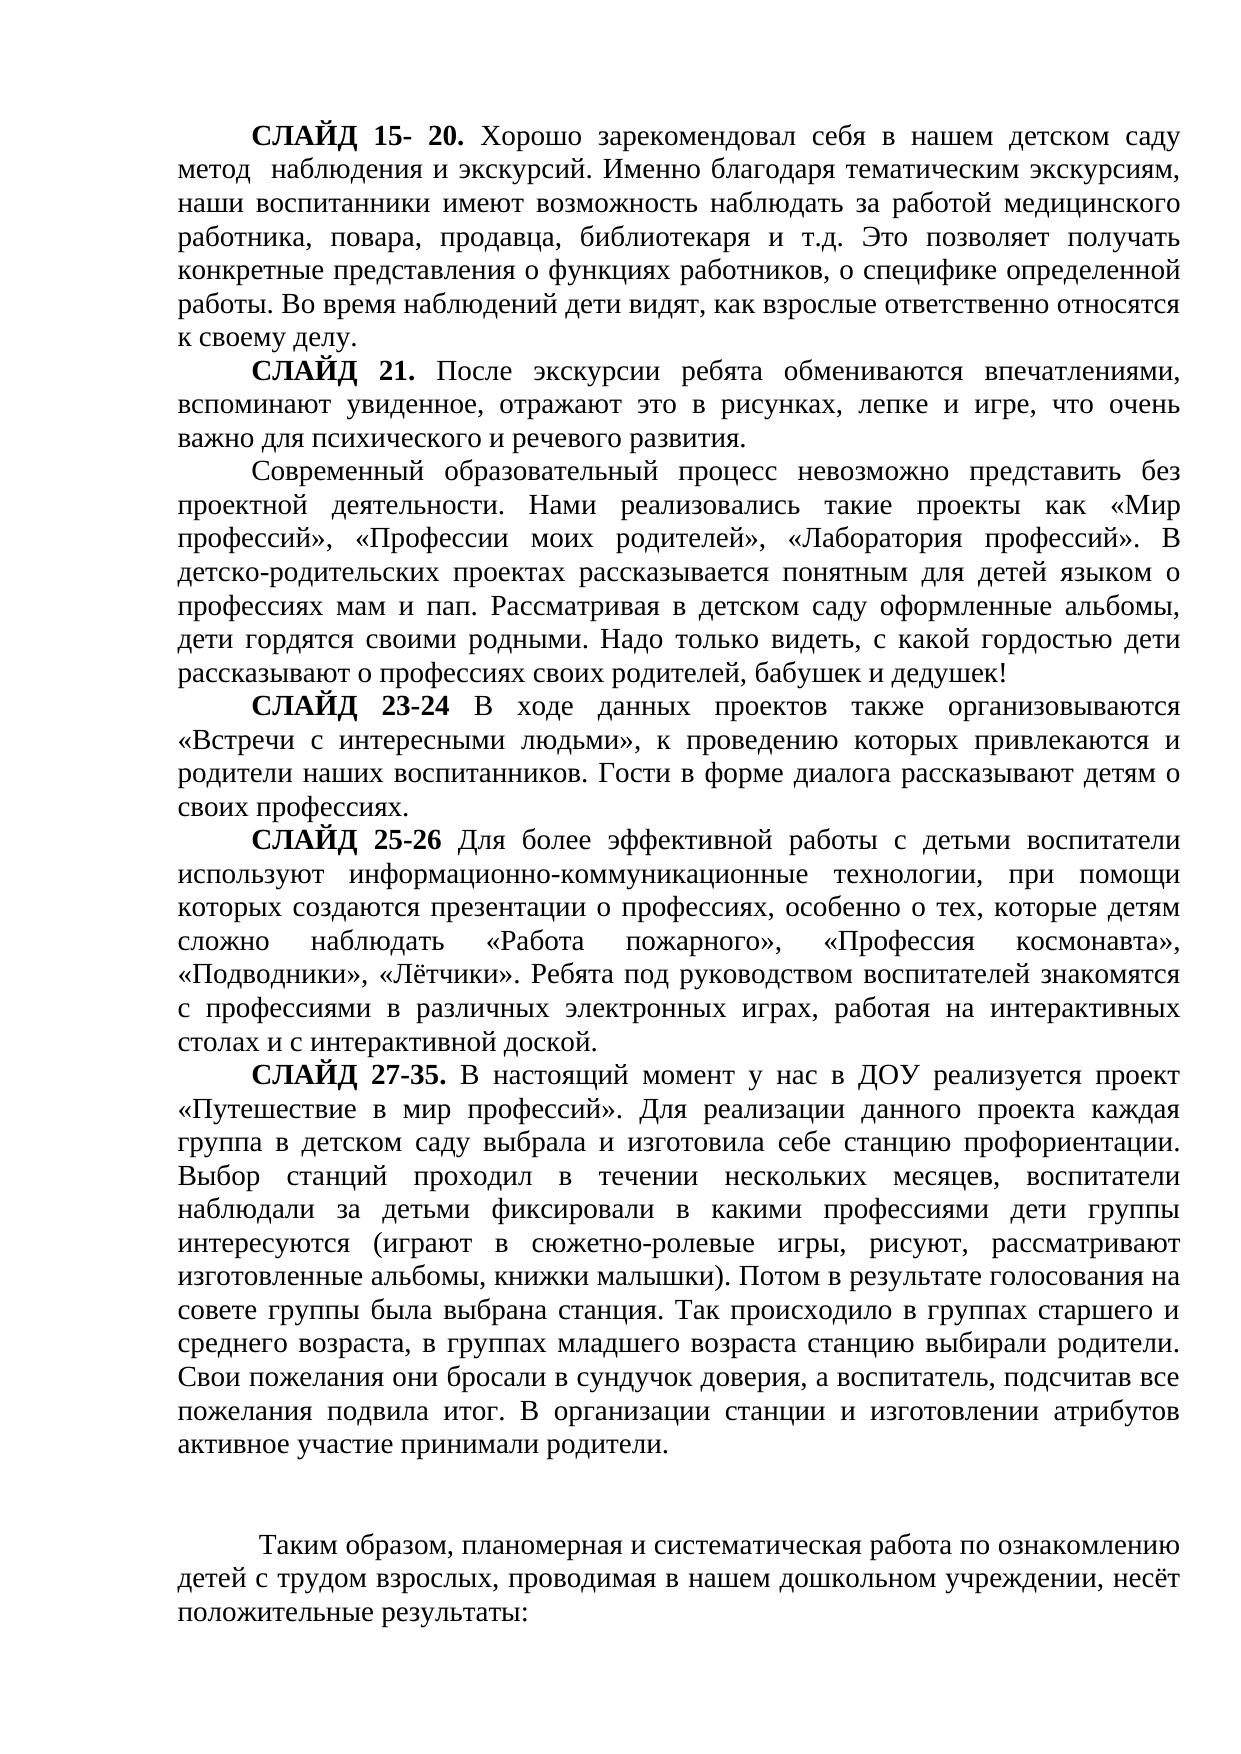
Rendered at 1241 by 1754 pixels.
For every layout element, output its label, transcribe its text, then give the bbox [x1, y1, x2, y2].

text Современный образовательный процесс невозможно представить без проектной деятельности. Нами реализовались такие проекты как «Мир профессий», «Профессии моих родителей», «Лаборатория профессий». В детско-родительских проектах рассказывается понятным для детей языком о профессиях мам и пап. Рассматривая в детском саду оформленные альбомы, дети гордятся своими родными. Надо только видеть, с какой гордостью дети рассказывают о профессиях своих родителей, бабушек и дедушек! [177, 453, 1181, 688]
text СЛАЙД 25-26 Для более эффективной работы с детьми воспитатели используют информационно-коммуникационные технологии, при помощи которых создаются презентации о профессиях, особенно о тех, которые детям сложно наблюдать «Работа пожарного», «Профессия космонавта», «Подводники», «Лётчики». Ребята под руководством воспитателей знакомятся с профессиями в различных электронных играх, работая на интерактивных столах и с интерактивной доской. [177, 822, 1181, 1057]
text СЛАЙД 21. После экскурсии ребята обмениваются впечатлениями, вспоминают увиденное, отражают это в рисунках, лепке и игре, что очень важно для психического и речевого развития. [177, 353, 1181, 453]
text Таким образом, планомерная и систематическая работа по ознакомлению детей с трудом взрослых, проводимая в нашем дошкольном учреждении, несёт положительные результаты: [177, 1527, 1181, 1627]
text СЛАЙД 15- 20. Хорошо зарекомендовал себя в нашем детском саду метод наблюдения и экскурсий. Именно благодаря тематическим экскурсиям, наши воспитанники имеют возможность наблюдать за работой медицинского работника, повара, продавца, библиотекаря и т.д. Это позволяет получать конкретные представления о функциях работников, о специфике определенной работы. Во время наблюдений дети видят, как взрослые ответственно относятся к своему делу. [177, 118, 1181, 353]
text СЛАЙД 23-24 В ходе данных проектов также организовываются «Встречи с интересными людьми», к проведению которых привлекаются и родители наших воспитанников. Гости в форме диалога рассказывают детям о своих профессиях. [177, 688, 1181, 822]
text СЛАЙД 27-35. В настоящий момент у нас в ДОУ реализуется проект «Путешествие в мир профессий». Для реализации данного проекта каждая группа в детском саду выбрала и изготовила себе станцию профориентации. Выбор станций проходил в течении нескольких месяцев, воспитатели наблюдали за детьми фиксировали в какими профессиями дети группы интересуются (играют в сюжетно-ролевые игры, рисуют, рассматривают изготовленные альбомы, книжки малышки). Потом в результате голосования на совете группы была выбрана станция. Так происходило в группах старшего и среднего возраста, в группах младшего возраста станцию выбирали родители. Свои пожелания они бросали в сундучок доверия, а воспитатель, подсчитав все пожелания подвила итог. В организации станции и изготовлении атрибутов активное участие принимали родители. [177, 1057, 1181, 1460]
